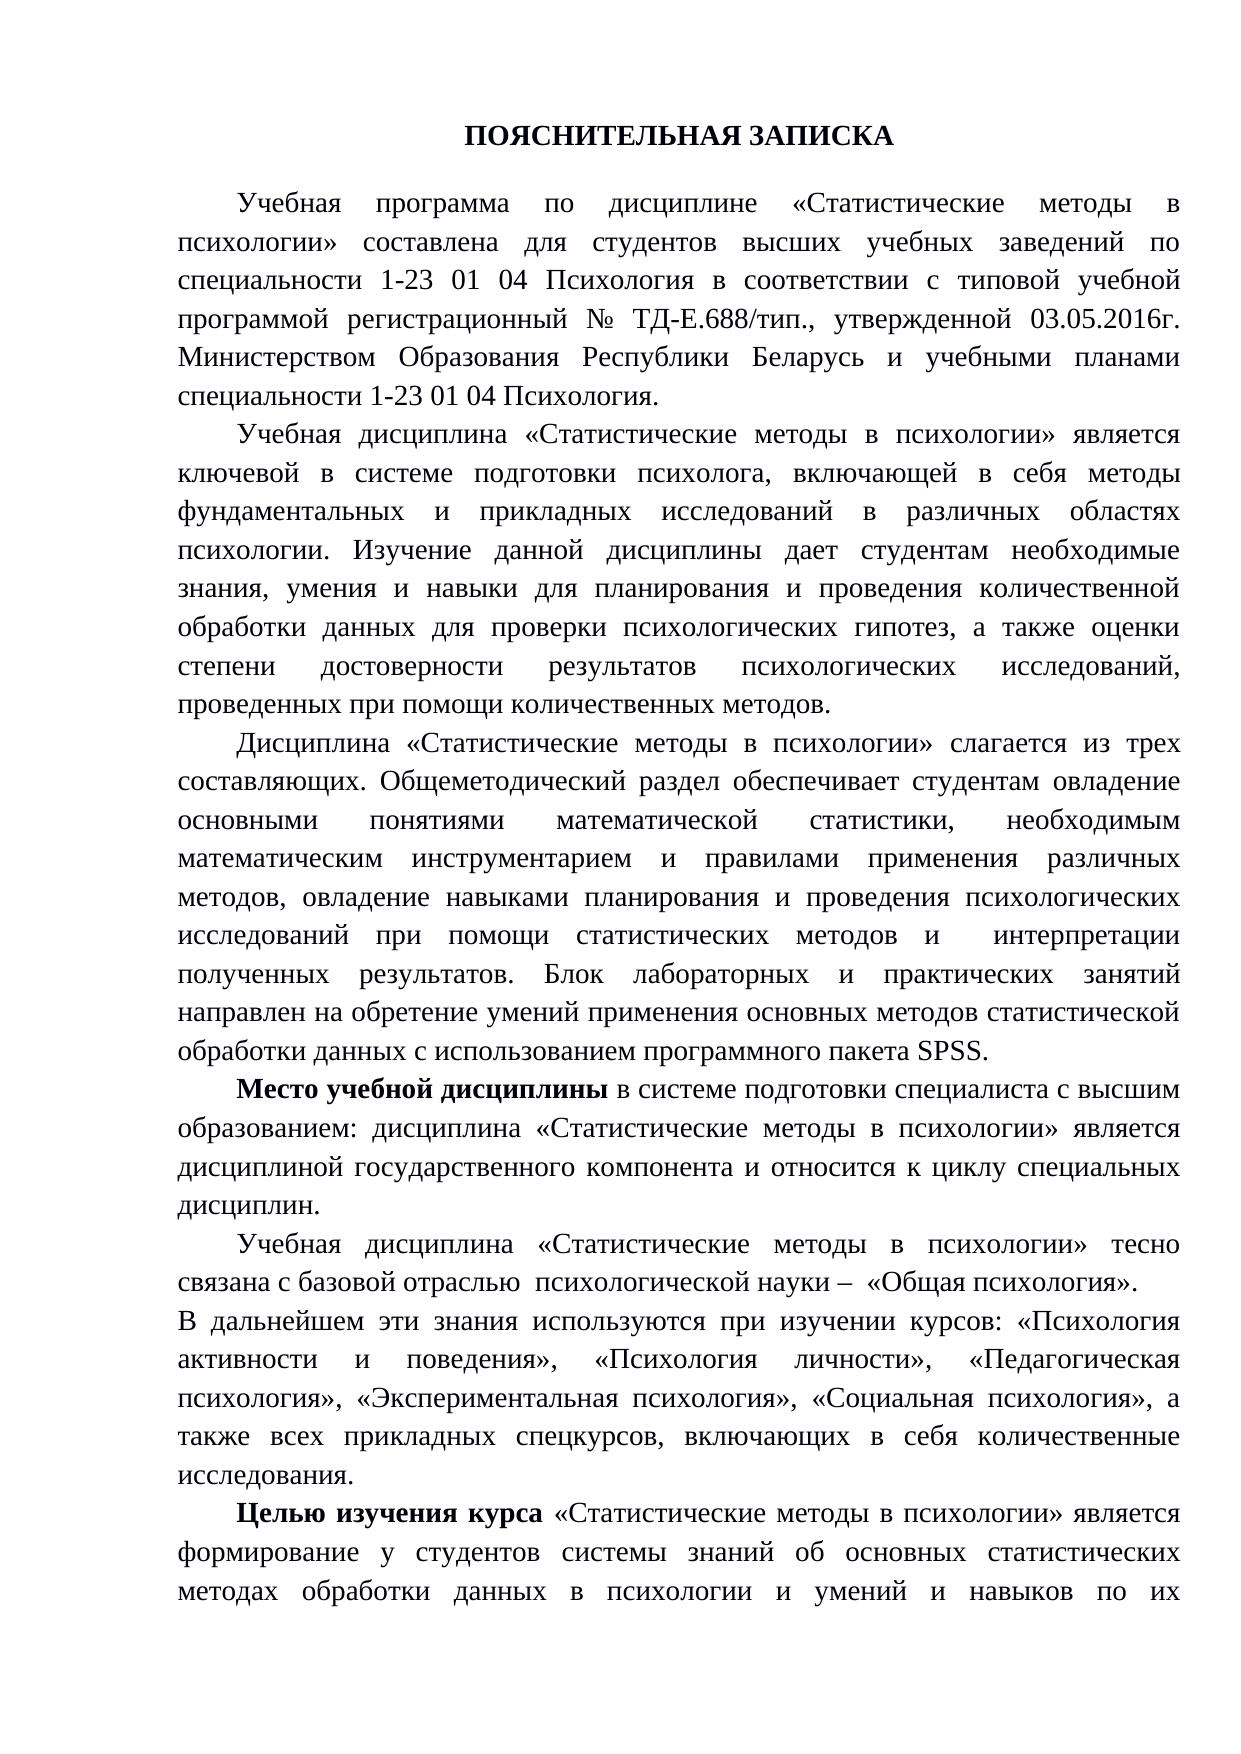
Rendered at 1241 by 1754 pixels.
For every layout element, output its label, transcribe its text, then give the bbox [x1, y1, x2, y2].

text ПОЯСНИТЕЛЬНАЯ ЗАПИСКА [177, 118, 1181, 152]
text Учебная программа по дисциплине «Статистические методы в психологии» составлена для студентов высших учебных заведений по специальности 1-23 01 04 Психология в соответствии с типовой учебной программой регистрационный № ТД-Е.688/тип., утвержденной 03.05.2016г. Министерством Образования Республики Беларусь и учебными планами специальности 1-23 01 04 Психология. [177, 185, 1181, 411]
text Учебная дисциплина «Статистические методы в психологии» тесно связана с базовой отраслью психологической науки – «Общая психология». [177, 1226, 1181, 1298]
text Учебная дисциплина «Статистические методы в психологии» является ключевой в системе подготовки психолога, включающей в себя методы фундаментальных и прикладных исследований в различных областях психологии. Изучение данной дисциплины дает студентам необходимые знания, умения и навыки для планирования и проведения количественной обработки данных для проверки психологических гипотез, а также оценки степени достоверности результатов психологических исследований, проведенных при помощи количественных методов. [177, 416, 1181, 720]
text В дальнейшем эти знания используются при изучении курсов: «Психология активности и поведения», «Психология личности», «Педагогическая психология», «Экспериментальная психология», «Социальная психология», а также всех прикладных спецкурсов, включающих в себя количественные исследования. [177, 1303, 1181, 1491]
text Место учебной дисциплины в системе подготовки специалиста с высшим образованием: дисциплина «Статистические методы в психологии» является дисциплиной государственного компонента и относится к циклу специальных дисциплин. [177, 1072, 1181, 1221]
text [177, 1496, 1181, 1606]
text Дисциплина «Статистические методы в психологии» слагается из трех составляющих. Общеметодический раздел обеспечивает студентам овладение основными понятиями математической статистики, необходимым математическим инструментарием и правилами применения различных методов, овладение навыками планирования и проведения психологических исследований при помощи статистических методов и интерпретации полученных результатов. Блок лабораторных и практических занятий направлен на обретение умений применения основных методов статистической обработки данных с использованием программного пакета SPSS. [177, 725, 1181, 1067]
